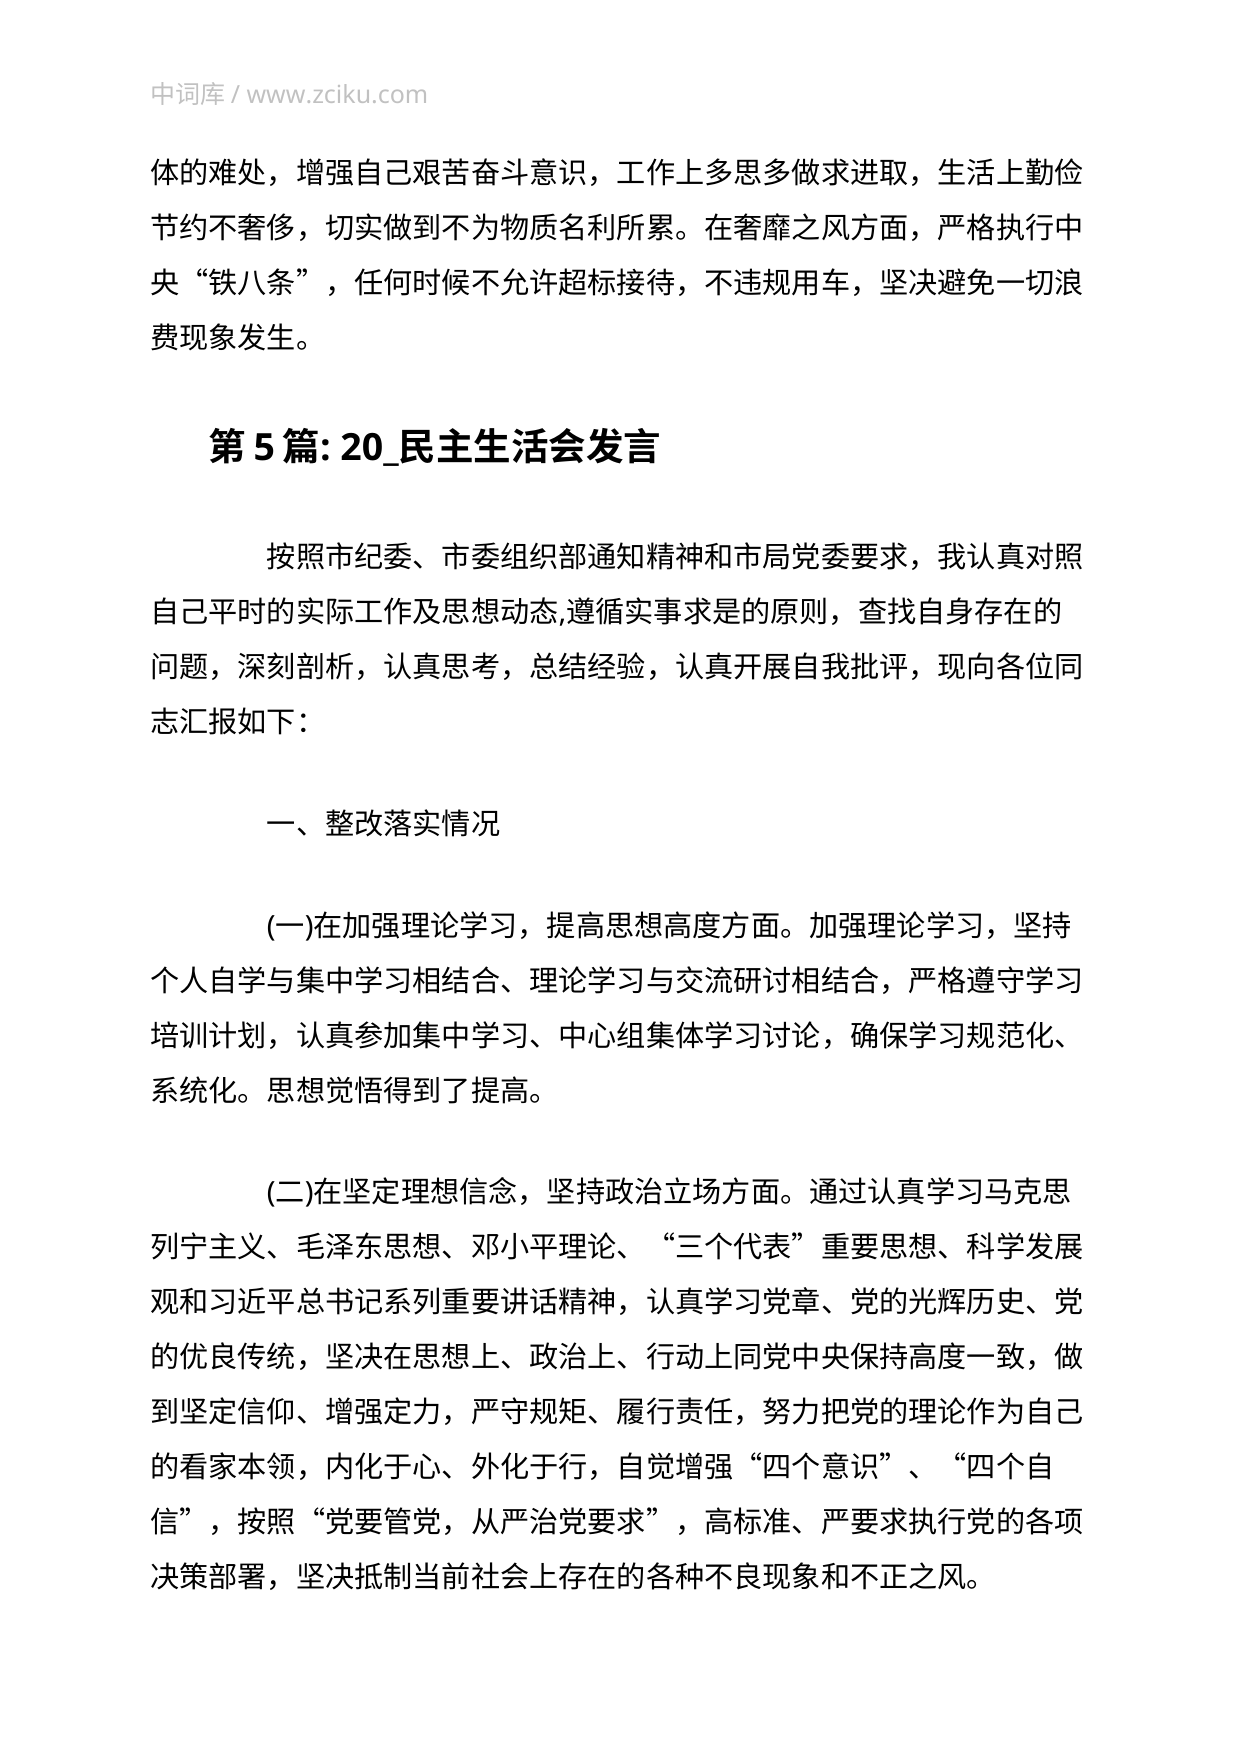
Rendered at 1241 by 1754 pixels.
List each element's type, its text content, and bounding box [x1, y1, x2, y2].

text (一)在加强理论学习，提高思想高度方面。加强理论学习，坚持个人自学与集中学习相结合、理论学习与交流研讨相结合，严格遵守学习培训计划，认真参加集中学习、中心组集体学习讨论，确保学习规范化、系统化。思想觉悟得到了提高。 [150, 902, 1090, 1109]
text 一、整改落实情况 [150, 801, 1090, 843]
text (二)在坚定理想信念，坚持政治立场方面。通过认真学习马克思列宁主义、毛泽东思想、邓小平理论、“三个代表”重要思想、科学发展观和习近平总书记系列重要讲话精神，认真学习党章、党的光辉历史、党的优良传统，坚决在思想上、政治上、行动上同党中央保持高度一致，做到坚定信仰、增强定力，严守规矩、履行责任，努力把党的理论作为自己的看家本领，内化于心、外化于行，自觉增强“四个意识”、“四个自信”，按照“党要管党，从严治党要求”，高标准、严要求执行党的各项决策部署，坚决抵制当前社会上存在的各种不良现象和不正之风。 [150, 1169, 1090, 1596]
text 按照市纪委、市委组织部通知精神和市局党委要求，我认真对照自己平时的实际工作及思想动态,遵循实事求是的原则，查找自身存在的问题，深刻剖析，认真思考，总结经验，认真开展自我批评，现向各位同志汇报如下： [150, 534, 1090, 741]
text 第5篇: 20_民主生活会发言 [150, 416, 1090, 471]
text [150, 150, 1090, 357]
